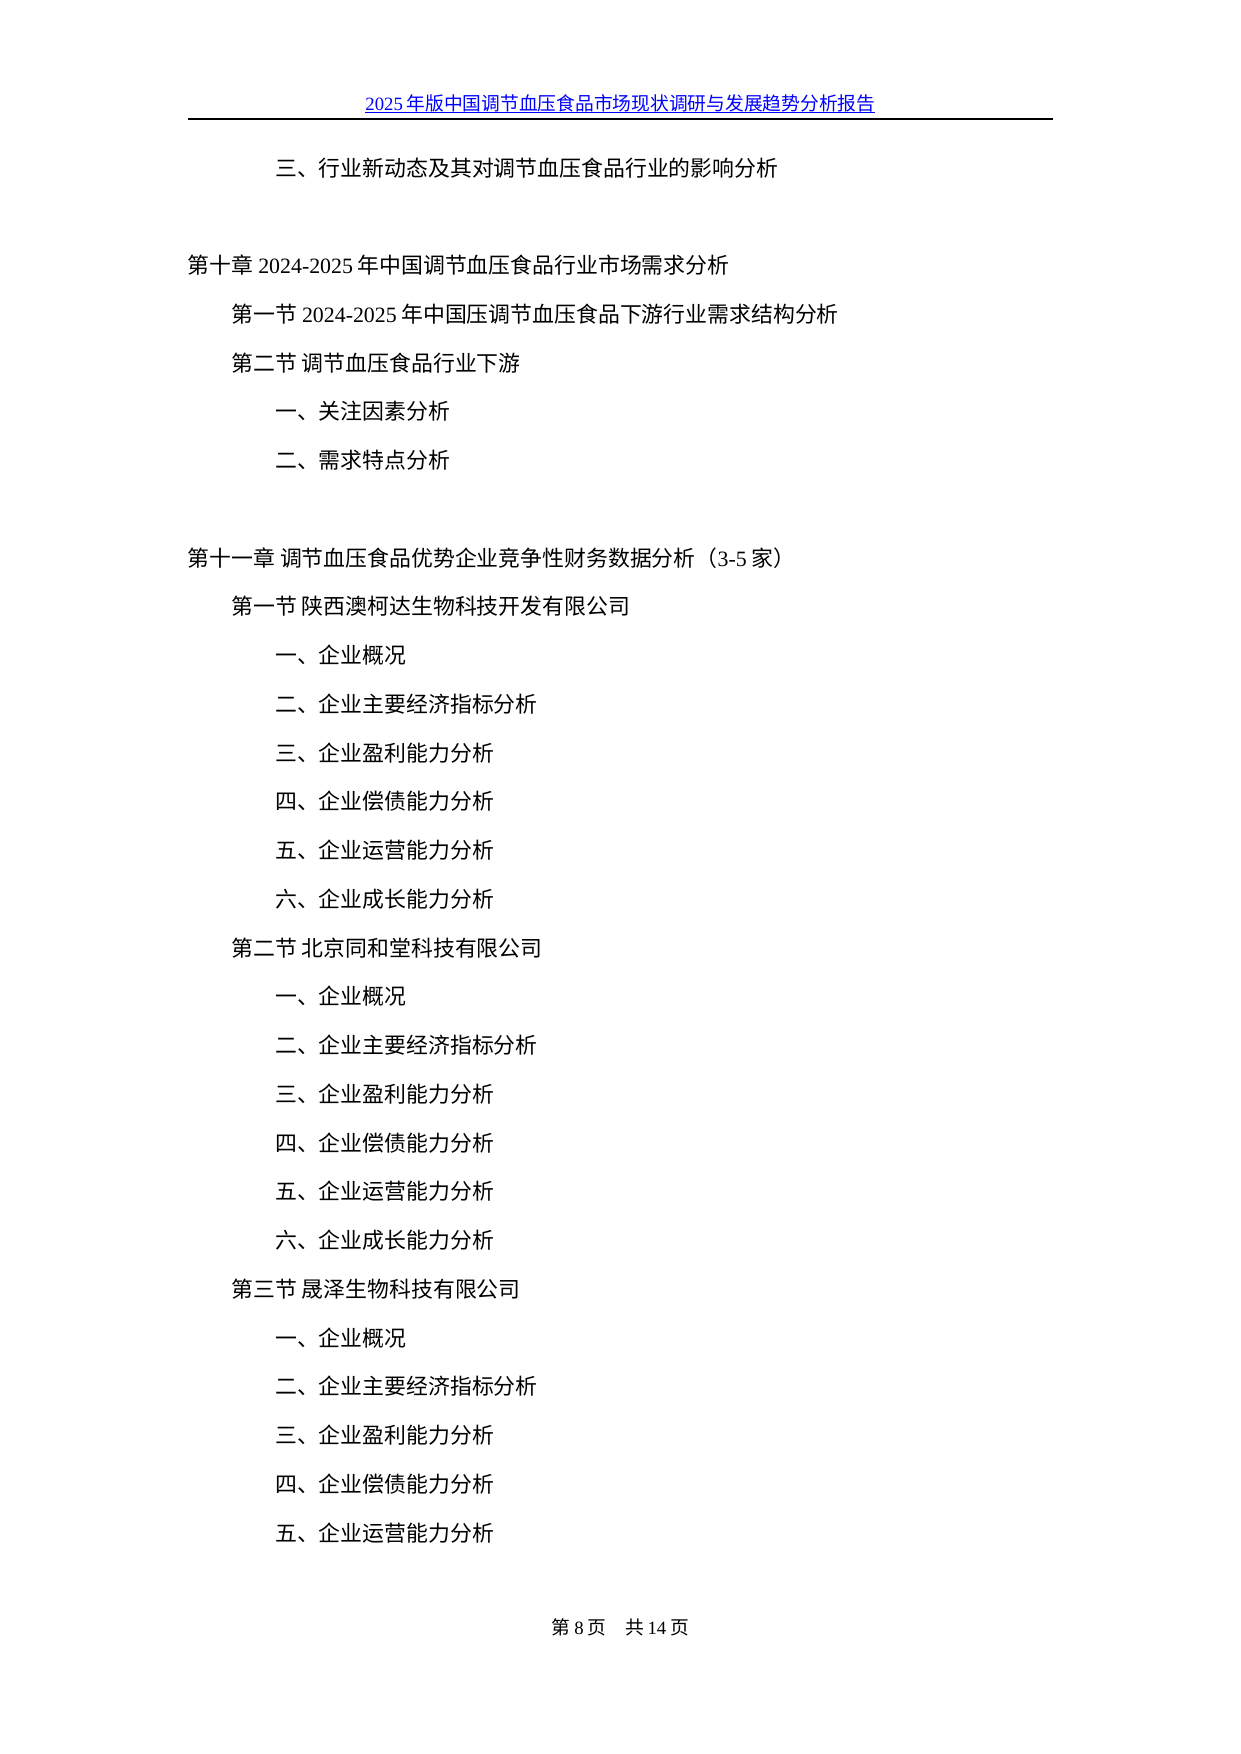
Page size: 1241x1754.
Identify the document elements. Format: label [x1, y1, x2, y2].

text [187, 150, 1053, 1548]
